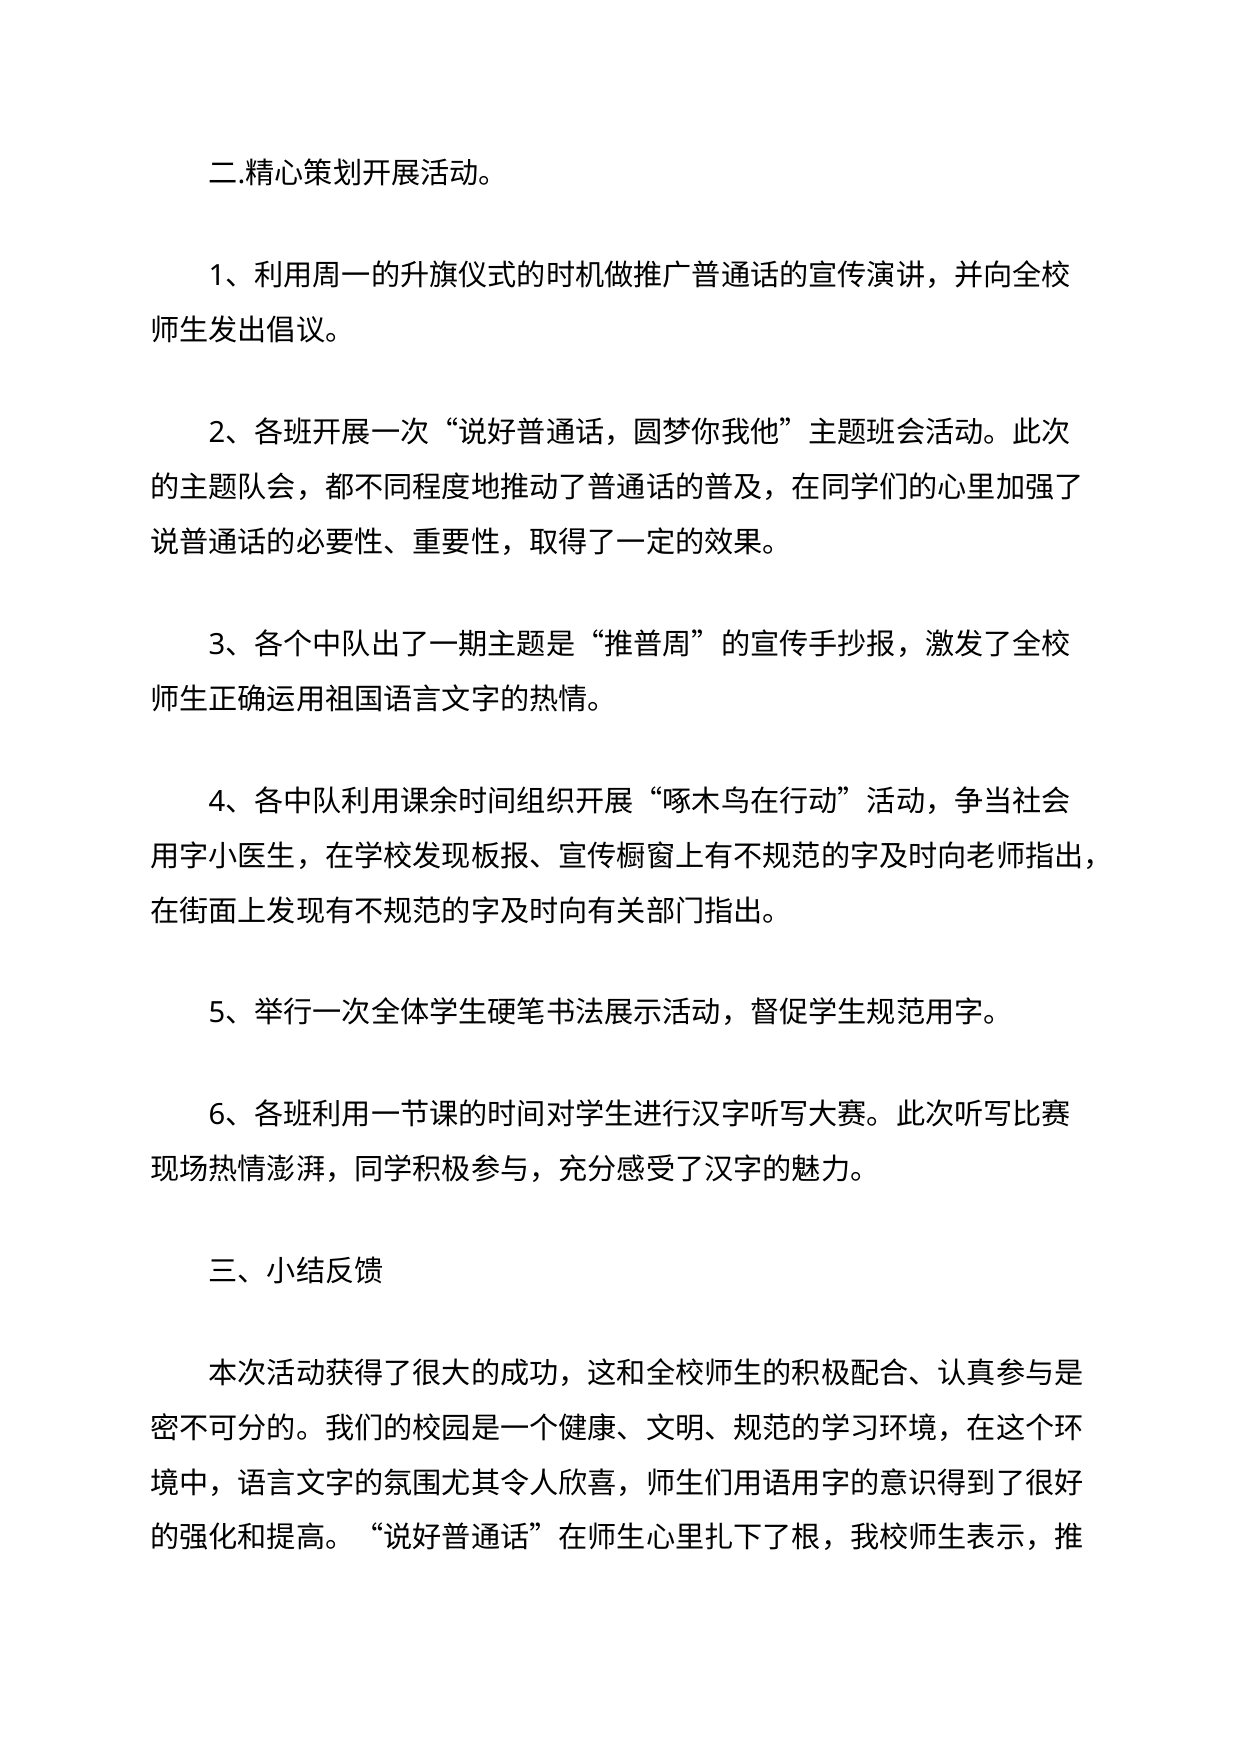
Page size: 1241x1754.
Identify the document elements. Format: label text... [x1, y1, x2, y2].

text 3、各个中队出了一期主题是“推普周”的宣传手抄报，激发了全校师生正确运用祖国语言文字的热情。 [150, 620, 1090, 718]
text 4、各中队利用课余时间组织开展“啄木鸟在行动”活动，争当社会用字小医生，在学校发现板报、宣传橱窗上有不规范的字及时向老师指出，在街面上发现有不规范的字及时向有关部门指出。 [150, 777, 1090, 929]
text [150, 1349, 1090, 1556]
text 1、利用周一的升旗仪式的时机做推广普通话的宣传演讲，并向全校师生发出倡议。 [150, 252, 1090, 349]
text 三、小结反馈 [150, 1248, 1090, 1290]
text 2、各班开展一次“说好普通话，圆梦你我他”主题班会活动。此次的主题队会，都不同程度地推动了普通话的普及，在同学们的心里加强了说普通话的必要性、重要性，取得了一定的效果。 [150, 409, 1090, 561]
text 二.精心策划开展活动。 [150, 150, 1090, 192]
text 6、各班利用一节课的时间对学生进行汉字听写大赛。此次听写比赛现场热情澎湃，同学积极参与，充分感受了汉字的魅力。 [150, 1091, 1090, 1188]
text 5、举行一次全体学生硬笔书法展示活动，督促学生规范用字。 [150, 989, 1090, 1031]
